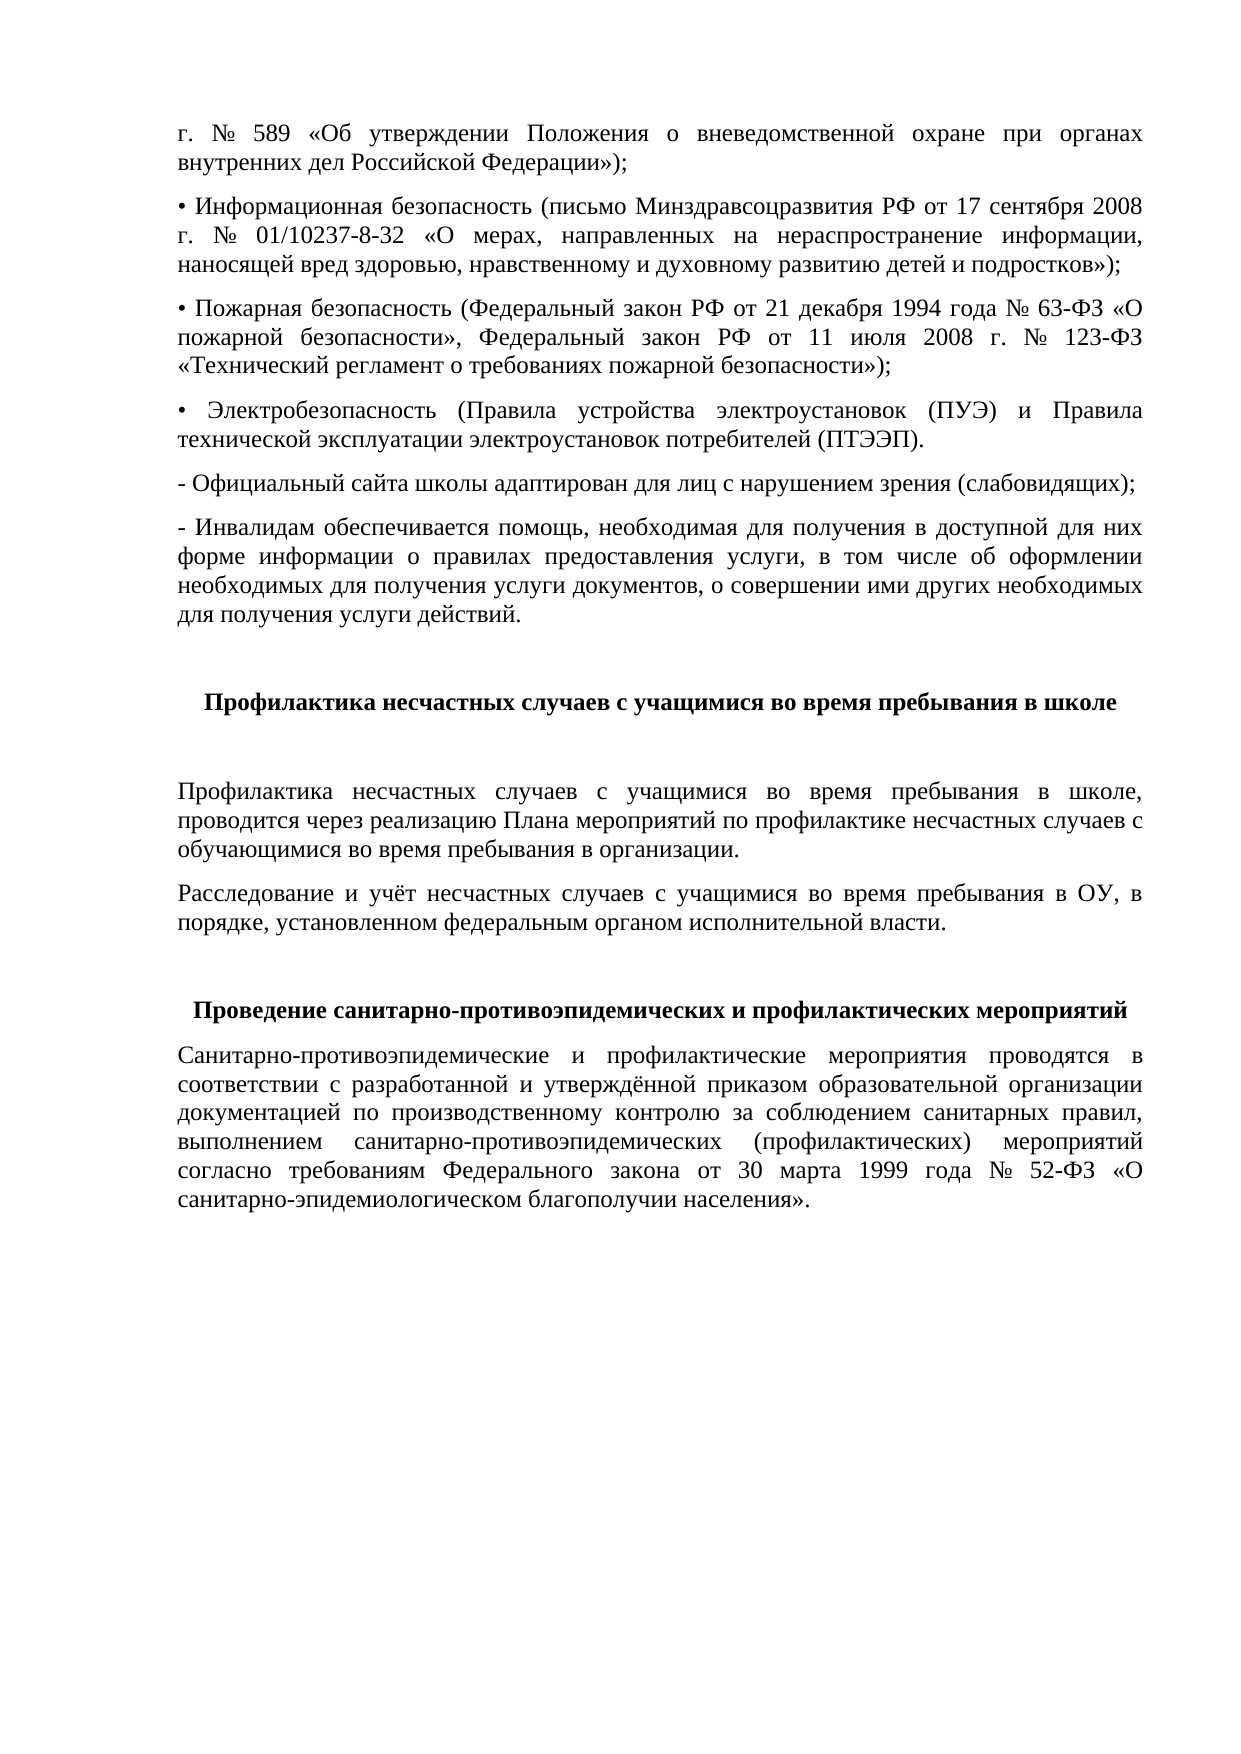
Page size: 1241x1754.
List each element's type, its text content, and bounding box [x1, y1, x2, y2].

text - Инвалидам обеспечивается помощь, необходимая для получения в доступной для них форме информации о правилах предоставления услуги, в том числе об оформлении необходимых для получения услуги документов, о совершении ими других необходимых для получения услуги действий. [177, 512, 1144, 627]
text Санитарно-противоэпидемические и профилактические мероприятия проводятся в соответствии с разработанной и утверждённой приказом образовательной организации документацией по производственному контролю за соблюдением санитарных правил, выполнением санитарно-противоэпидемических (профилактических) мероприятий согласно требованиям Федерального закона от 30 марта 1999 года № 52-ФЗ «О санитарно-эпидемиологическом благополучии населения». [177, 1040, 1144, 1212]
text • Пожарная безопасность (Федеральный закон РФ от 21 декабря 1994 года № 63-ФЗ «О пожарной безопасности», Федеральный закон РФ от 11 июля 2008 г. № 123-ФЗ «Технический регламент о требованиях пожарной безопасности»); [177, 293, 1144, 379]
text - Официальный сайта школы адаптирован для лиц с нарушением зрения (слабовидящих); [177, 468, 1144, 497]
text Проведение санитарно-противоэпидемических и профилактических мероприятий [177, 996, 1144, 1024]
text • Электробезопасность (Правила устройства электроустановок (ПУЭ) и Правила технической эксплуатации электроустановок потребителей (ПТЭЭП). [177, 395, 1144, 452]
text Профилактика несчастных случаев с учащимися во время пребывания в школе [177, 687, 1144, 716]
text Профилактика несчастных случаев с учащимися во время пребывания в школе, проводится через реализацию Плана мероприятий по профилактике несчастных случаев с обучающимися во время пребывания в организации. [177, 776, 1144, 862]
text Расследование и учёт несчастных случаев с учащимися во время пребывания в ОУ, в порядке, установленном федеральным органом исполнительной власти. [177, 878, 1144, 936]
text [177, 118, 1144, 176]
text • Информационная безопасность (письмо Минздравсоцразвития РФ от 17 сентября 2008 г. № 01/10237-8-32 «О мерах, направленных на нераспространение информации, наносящей вред здоровью, нравственному и духовному развитию детей и подростков»); [177, 191, 1144, 277]
